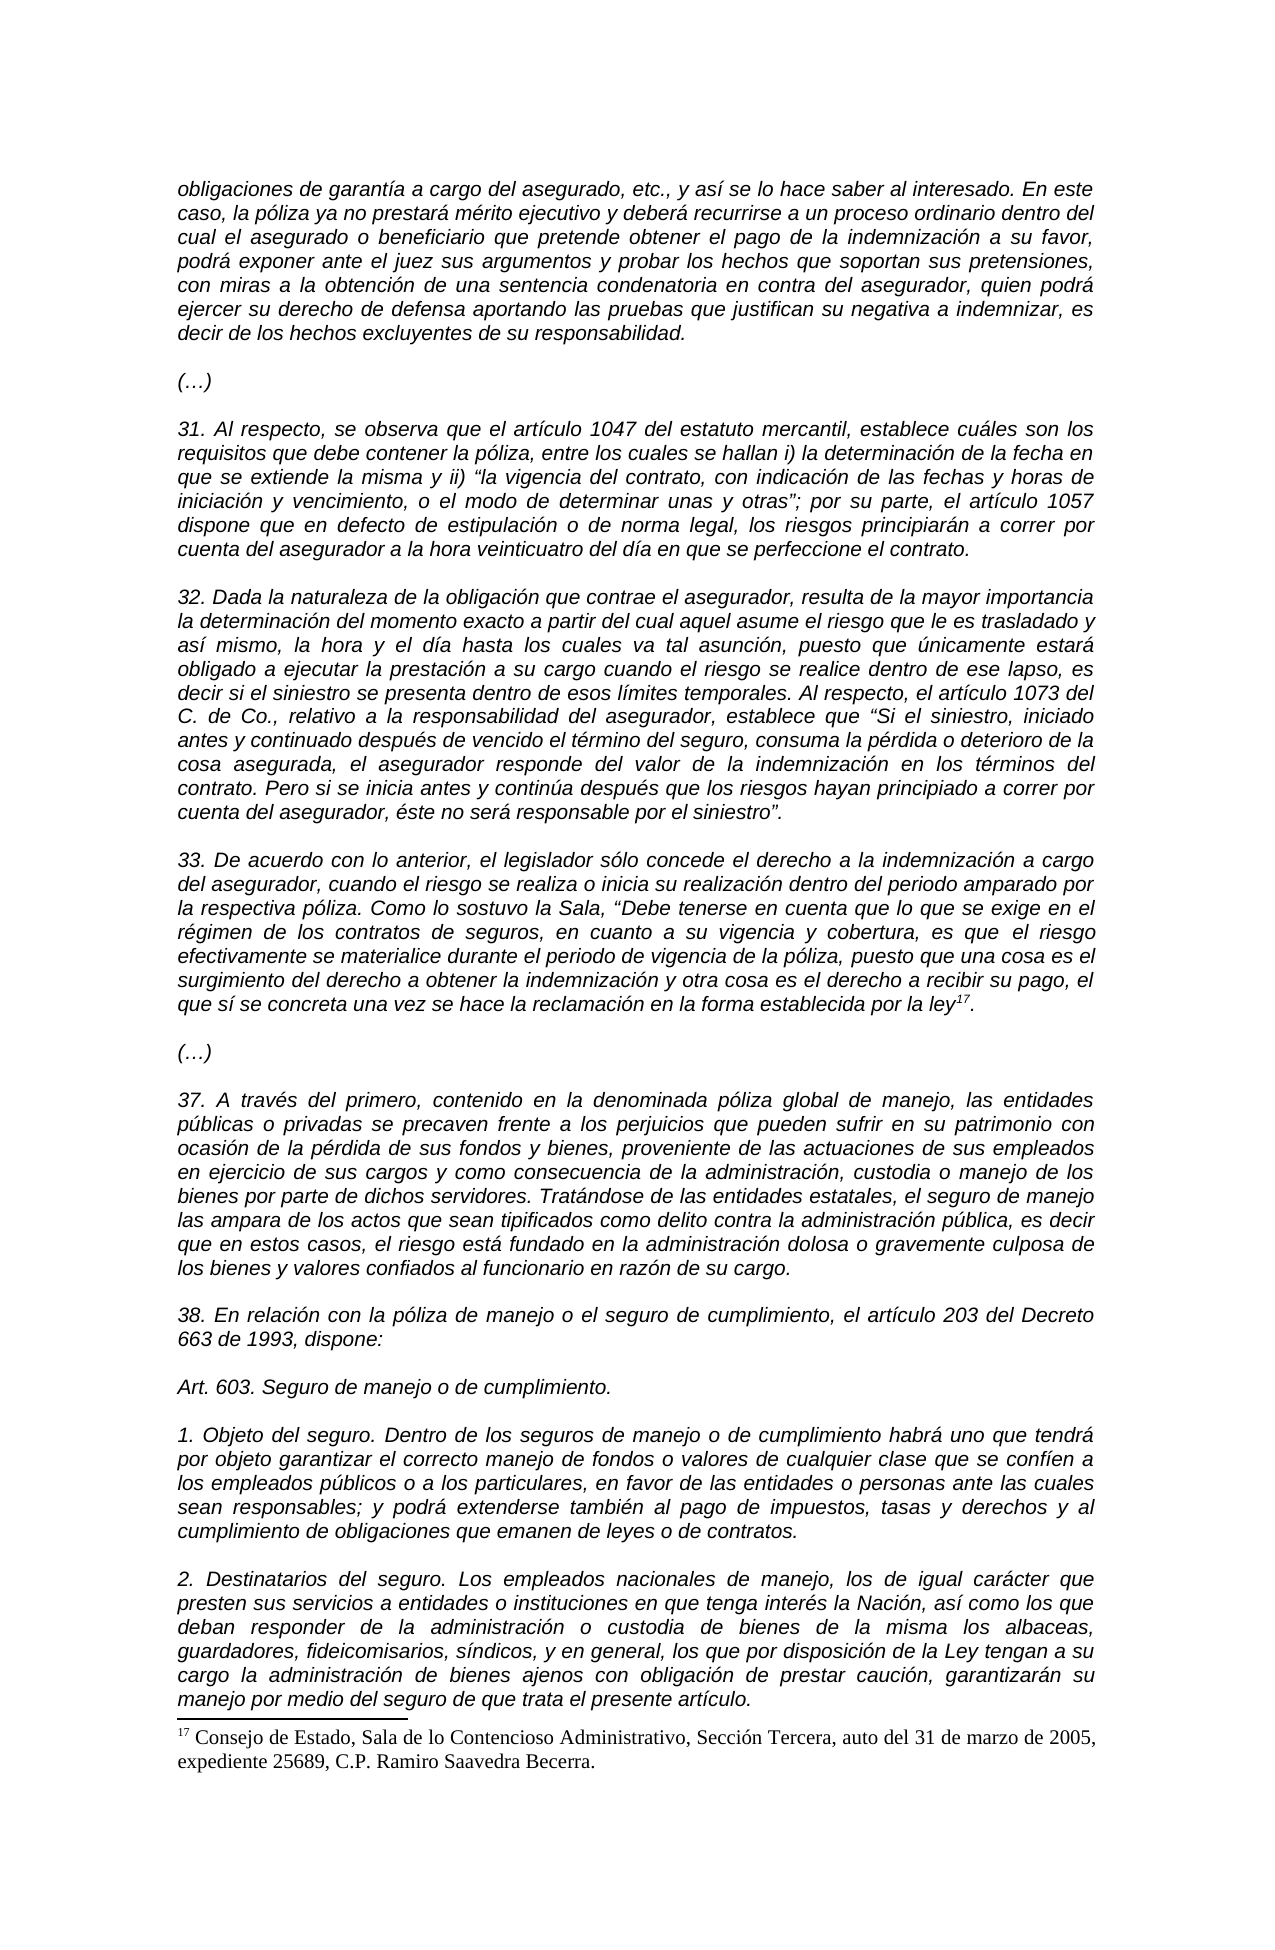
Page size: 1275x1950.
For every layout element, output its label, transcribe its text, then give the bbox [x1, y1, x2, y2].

text 32. Dada la naturaleza de la obligación que contrae el asegurador, resulta de la mayor importancia la determinación del momento exacto a partir del cual aquel asume el riesgo que le es trasladado y así mismo, la hora y el día hasta los cuales va tal asunción, puesto que únicamente estará obligado a ejecutar la prestación a su cargo cuando el riesgo se realice dentro de ese lapso, es decir si el siniestro se presenta dentro de esos límites temporales. Al respecto, el artículo 1073 del C. de Co., relativo a la responsabilidad del asegurador, establece que “Si el siniestro, iniciado antes y continuado después de vencido el término del seguro, consuma la pérdida o deterioro de la cosa asegurada, el asegurador responde del valor de la indemnización en los términos del contrato. Pero si se inicia antes y continúa después que los riesgos hayan principiado a correr por cuenta del asegurador, éste no será responsable por el siniestro”. [177, 584, 1098, 824]
text Art. 603. Seguro de manejo o de cumplimiento. [177, 1375, 1098, 1399]
text 1. Objeto del seguro. Dentro de los seguros de manejo o de cumplimiento habrá uno que tendrá por objeto garantizar el correcto manejo de fondos o valores de cualquier clase que se confíen a los empleados públicos o a los particulares, en favor de las entidades o personas ante las cuales sean responsables; y podrá extenderse también al pago de impuestos, tasas y derechos y al cumplimiento de obligaciones que emanen de leyes o de contratos. [177, 1423, 1098, 1543]
text (…) [177, 369, 1098, 393]
text 38. En relación con la póliza de manejo o el seguro de cumplimiento, el artículo 203 del Decreto 663 de 1993, dispone: [177, 1303, 1098, 1351]
text 33. De acuerdo con lo anterior, el legislador sólo concede el derecho a la indemnización a cargo del asegurador, cuando el riesgo se realiza o inicia su realización dentro del periodo amparado por la respectiva póliza. Como lo sostuvo la Sala, “Debe tenerse en cuenta que lo que se exige en el régimen de los contratos de seguros, en cuanto a su vigencia y cobertura, es que el riesgo efectivamente se materialice durante el periodo de vigencia de la póliza, puesto que una cosa es el surgimiento del derecho a obtener la indemnización y otra cosa es el derecho a recibir su pago, el que sí se concreta una vez se hace la reclamación en la forma establecida por la ley. [177, 848, 1098, 1016]
text través del primero, contenido en la denominada póliza global de manejo, las entidades públicas o privadas se precaven frente a los perjuicios que pueden sufrir en su patrimonio con ocasión de la pérdida de sus fondos y bienes, proveniente de las actuaciones de sus empleados en ejercicio de sus cargos y como consecuencia de la administración, custodia o manejo de los bienes por parte de dichos servidores. Tratándose de las entidades estatales, el seguro de manejo las ampara de los actos que sean tipificados como delito contra la administración pública, es decir que en estos casos, el riesgo está fundado en la administración dolosa o gravemente culposa de los bienes y valores confiados al funcionario en razón de su cargo. [177, 1088, 1098, 1279]
text 2. Destinatarios del seguro. Los empleados nacionales de manejo, los de igual carácter que presten sus servicios a entidades o instituciones en que tenga interés la Nación, así como los que deban responder de la administración o custodia de bienes de la misma los albaceas, guardadores, fideicomisarios, síndicos, y en general, los que por disposición de la Ley tengan a su cargo la administración de bienes ajenos con obligación de prestar caución, garantizarán su manejo por medio del seguro de que trata el presente artículo. [177, 1567, 1098, 1711]
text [177, 177, 1098, 345]
text (…) [177, 1040, 1098, 1064]
text 31. Al respecto, se observa que el artículo 1047 del estatuto mercantil, establece cuáles son los requisitos que debe contener la póliza, entre los cuales se hallan i) la determinación de la fecha en que se extiende la misma y ii) “la vigencia del contrato, con indicación de las fechas y horas de iniciación y vencimiento, o el modo de determinar unas y otras”; por su parte, el artículo 1057 dispone que en defecto de estipulación o de norma legal, los riesgos principiarán a correr por cuenta del asegurador a la hora veinticuatro del día en que se perfeccione el contrato. [177, 417, 1098, 561]
